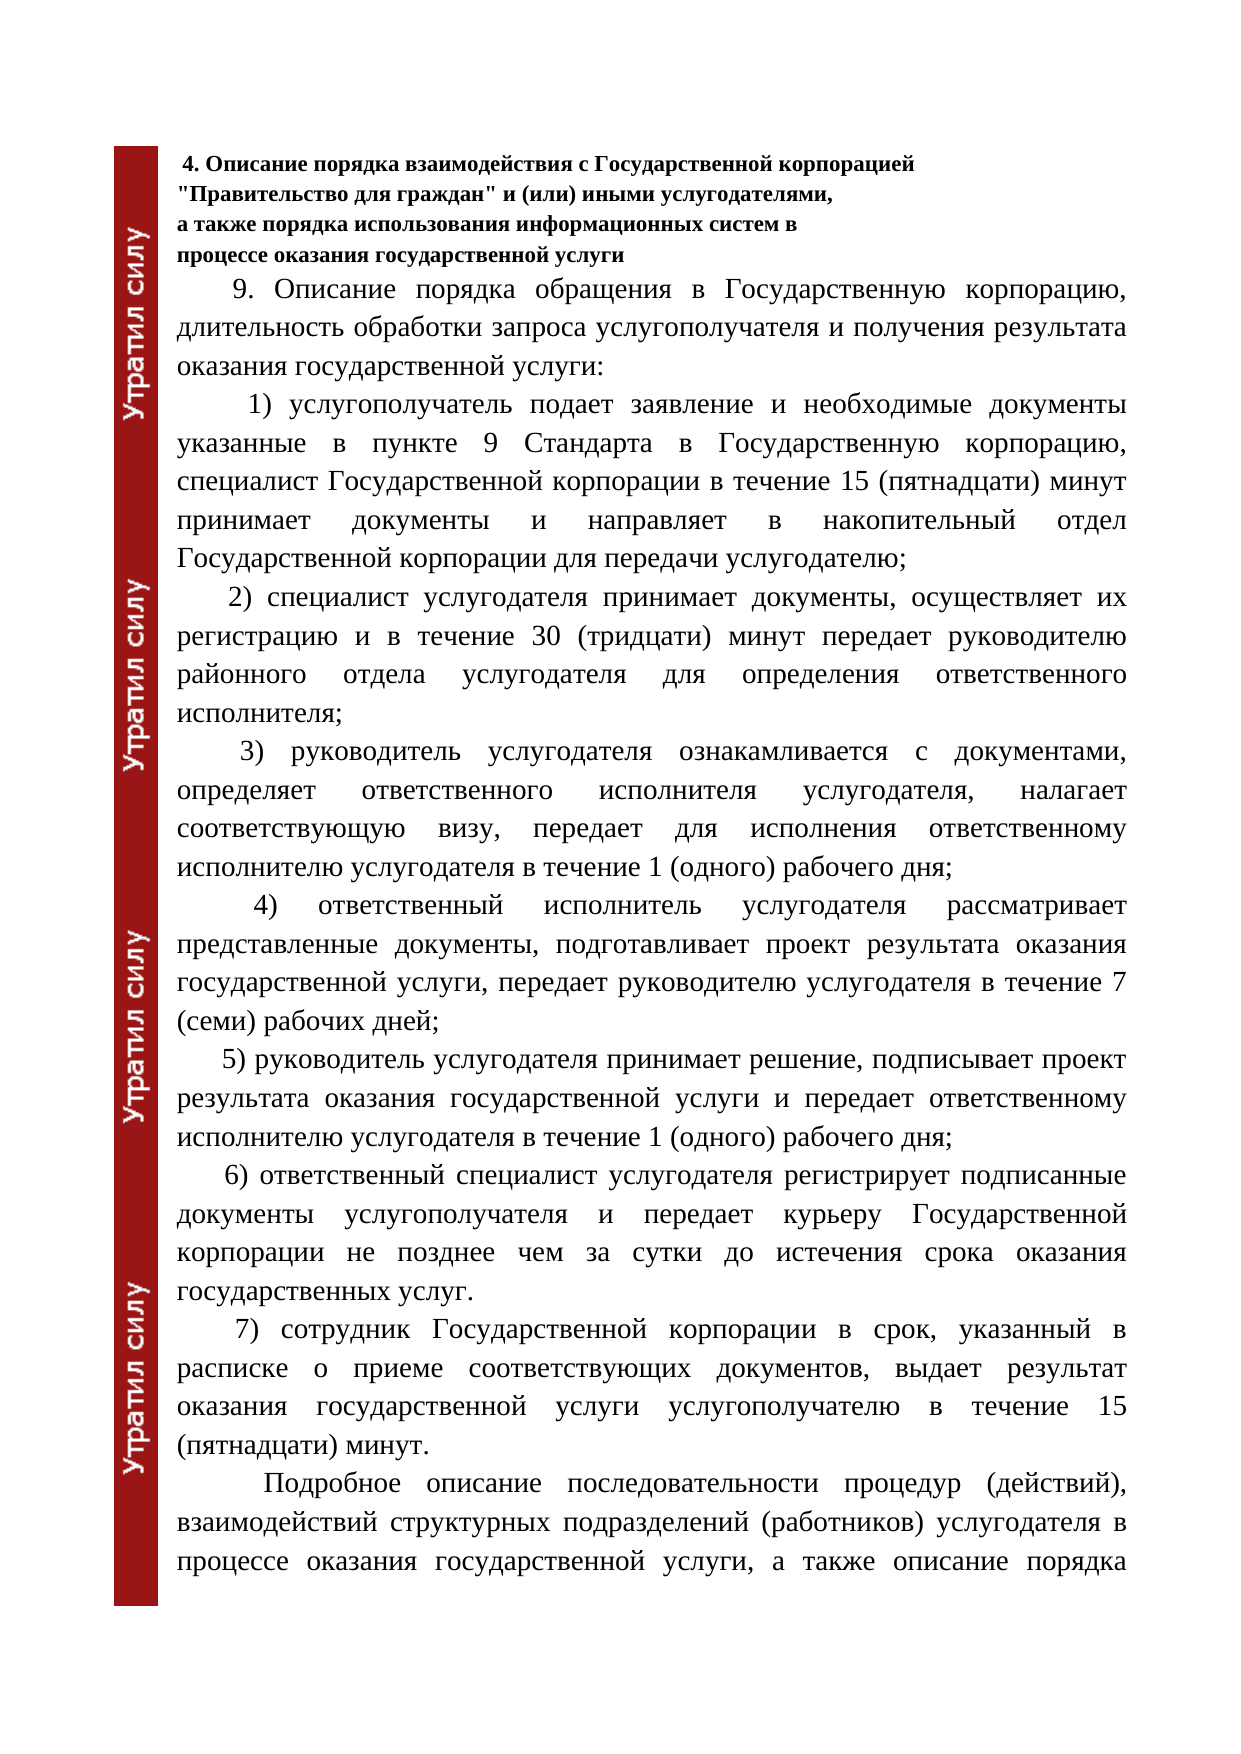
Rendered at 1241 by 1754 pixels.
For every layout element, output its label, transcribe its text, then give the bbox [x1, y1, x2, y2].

picture [114, 267, 158, 271]
text 1) услугополучатель подает заявление и необходимые документы указанные в пункте 9 Стандарта в Государственную корпорацию, специалист Государственной корпорации в течение 15 (пятнадцати) минут принимает документы и направляет в накопительный отдел Государственной корпорации для передачи услугодателю; [112, 386, 1128, 574]
picture [114, 1576, 158, 1606]
picture [114, 882, 158, 887]
text 6) ответственный специалист услугодателя регистрирует подписанные документы услугополучателя и передает курьеру Государственной корпорации не позднее чем за сутки до истечения срока оказания государственных услуг. [112, 1157, 1128, 1306]
text 4) ответственный исполнитель услугодателя рассматривает представленные документы, подготавливает проект результата оказания государственной услуги, передает руководителю услугодателя в течение 7 (семи) рабочих дней; [112, 887, 1128, 1037]
text 4. Описание порядка взаимодействия с Государственной корпорацией "Правительство для граждан" и (или) иными услугодателями, а также порядка использования информационных систем в процессе оказания государственной услуги [112, 150, 1128, 267]
picture [114, 574, 158, 579]
text 7) сотрудник Государственной корпорации в срок, указанный в расписке о приеме соответствующих документов, выдает результат оказания государственной услуги услугополучателю в течение 15 (пятнадцати) минут. [112, 1311, 1128, 1461]
picture [114, 146, 158, 150]
picture [114, 1461, 158, 1466]
picture [114, 1152, 158, 1157]
picture [114, 1037, 158, 1042]
text 5) руководитель услугодателя принимает решение, подписывает проект результата оказания государственной услуги и передает ответственному исполнителю услугодателя в течение 1 (одного) рабочего дня; [112, 1042, 1128, 1152]
picture [114, 1306, 158, 1311]
text 9. Описание порядка обращения в Государственную корпорацию, длительность обработки запроса услугополучателя и получения результата оказания государственной услуги: [112, 271, 1128, 381]
picture [114, 381, 158, 386]
picture [114, 728, 158, 733]
text 2) специалист услугодателя принимает документы, осуществляет их регистрацию и в течение 30 (тридцати) минут передает руководителю районного отдела услугодателя для определения ответственного исполнителя; [112, 579, 1128, 728]
text 3) руководитель услугодателя ознакамливается с документами, определяет ответственного исполнителя услугодателя, налагает соответствующую визу, передает для исполнения ответственному исполнителю услугодателя в течение 1 (одного) рабочего дня; [112, 733, 1128, 882]
